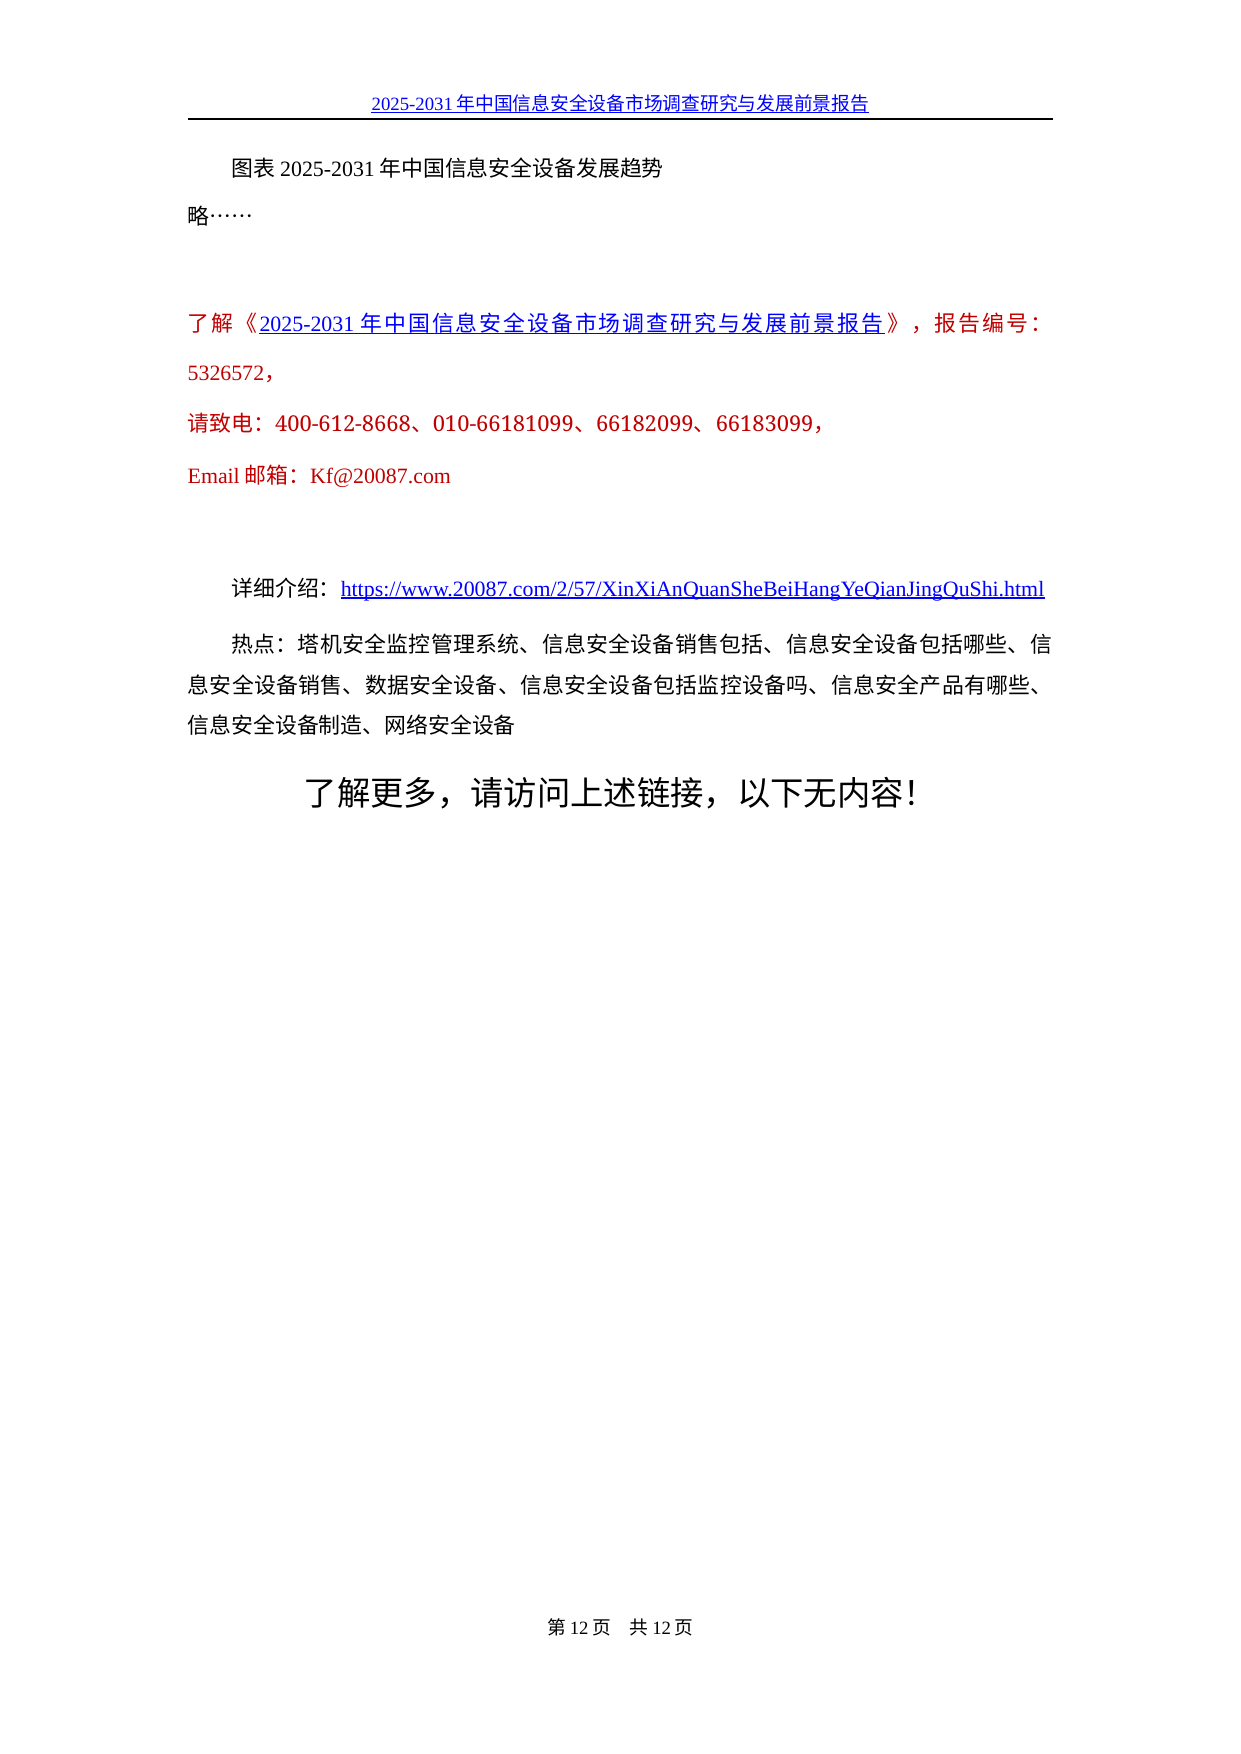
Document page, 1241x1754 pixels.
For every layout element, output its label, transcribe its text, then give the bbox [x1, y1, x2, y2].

text 详细介绍：https://www.20087.com/2/57/XinXiAnQuanSheBeiHangYeQianJingQuShi.html [187, 570, 1053, 603]
text 了解《2025-2031年中国信息安全设备市场调查研究与发展前景报告》，报告编号：5326572， [187, 305, 1053, 387]
text 热点：塔机安全监控管理系统、信息安全设备销售包括、信息安全设备包括哪些、信息安全设备销售、数据安全设备、信息安全设备包括监控设备吗、信息安全产品有哪些、信息安全设备制造、网络安全设备 [187, 627, 1053, 741]
text 请致电：400-612-8668、010-66181099、66182099、66183099， [187, 406, 1053, 438]
title 了解更多，请访问上述链接，以下无内容！ [187, 758, 1053, 823]
text Email邮箱：Kf@20087.com [187, 457, 1053, 490]
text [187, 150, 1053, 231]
